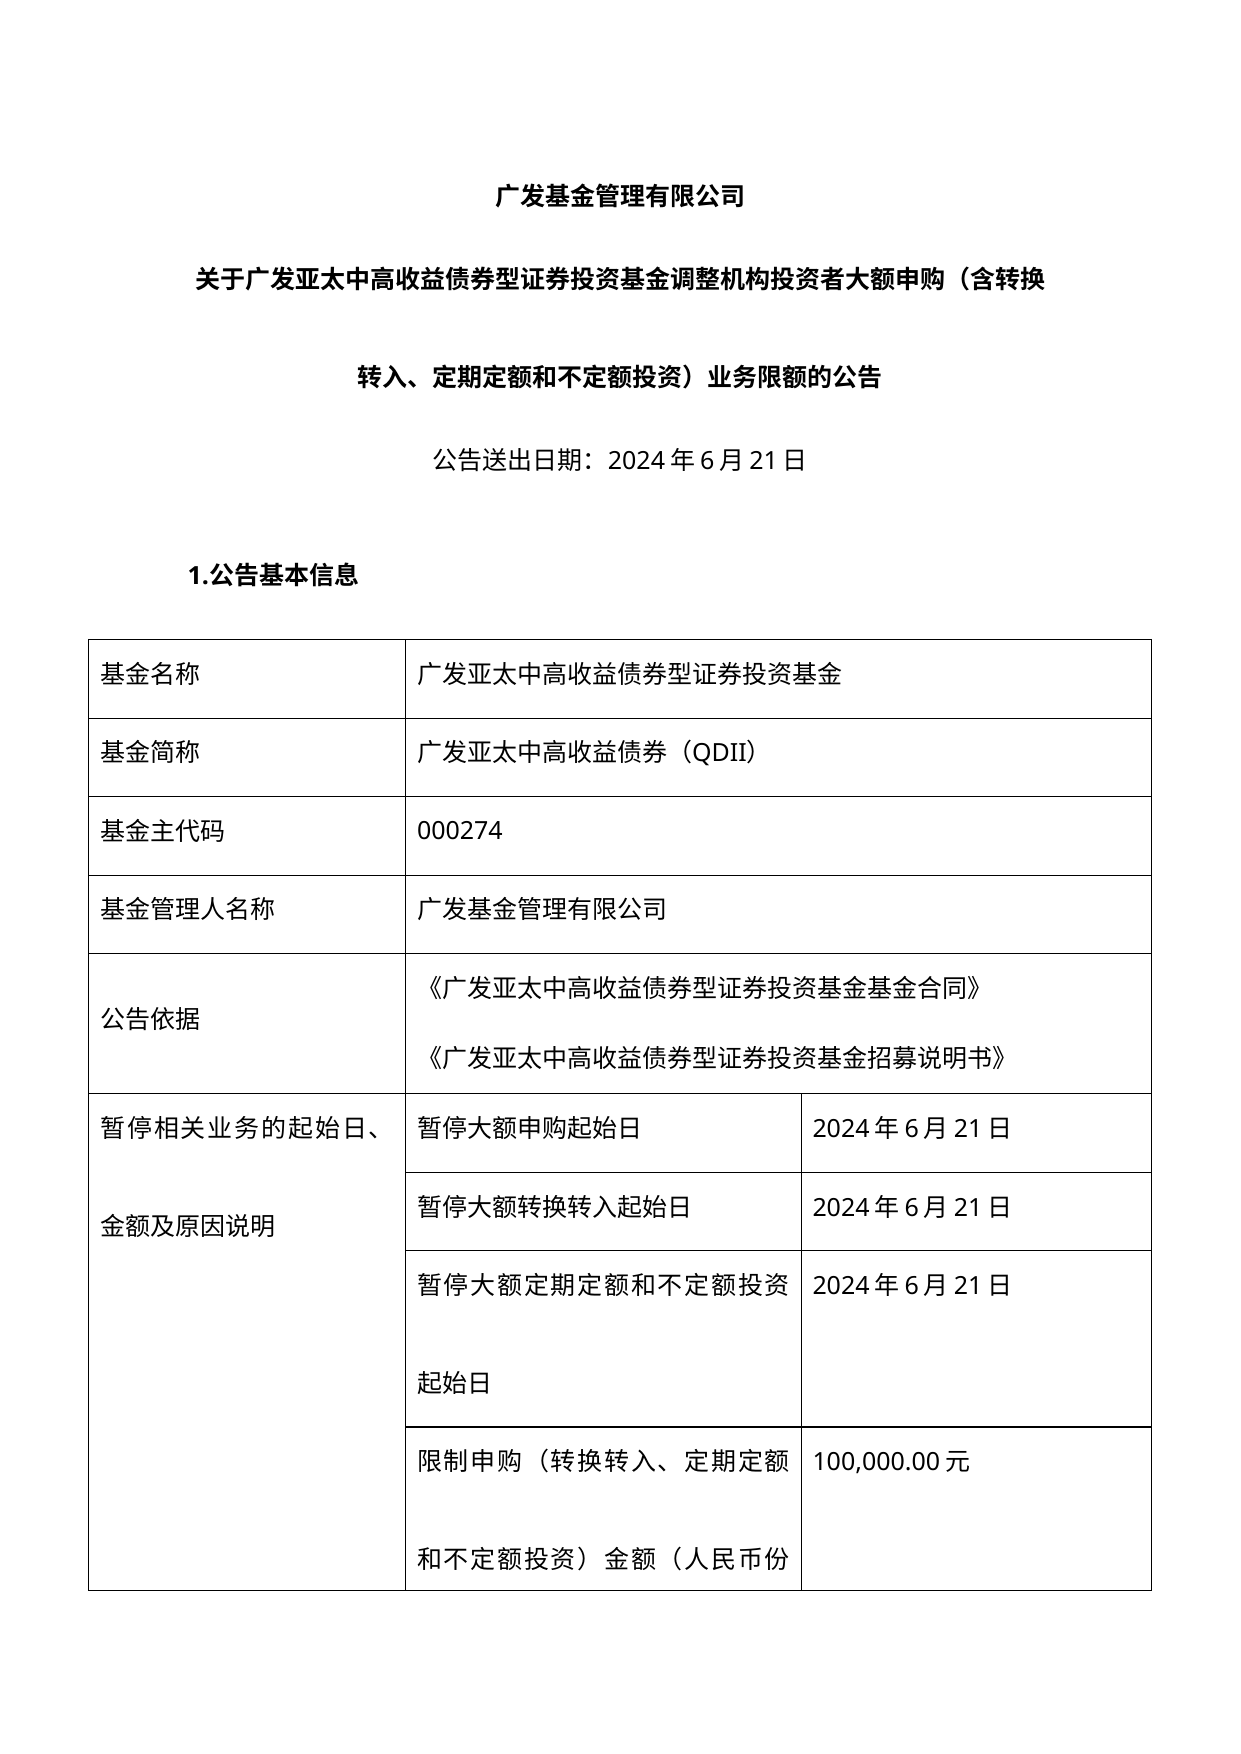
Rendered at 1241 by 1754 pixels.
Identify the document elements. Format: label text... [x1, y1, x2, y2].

table_cell 基金主代码 [89, 797, 405, 874]
table_cell 公告依据 [89, 954, 405, 1093]
table_cell 暂停相关业务的起始日、金额及原因说明 [89, 1094, 405, 1590]
text 关于广发亚太中高收益债券型证券投资基金调整机构投资者大额申购（含转换转入、定期定额和不定额投资）业务限额的公告 [187, 245, 1053, 408]
table_cell 广发基金管理有限公司 [406, 876, 1151, 953]
table_cell 基金简称 [89, 719, 405, 796]
text 公告送出日期：2024年6月21日 [187, 426, 1053, 491]
table_cell 暂停大额转换转入起始日 [406, 1173, 801, 1250]
table_cell 广发亚太中高收益债券（QDII） [406, 719, 1151, 796]
table_cell 000274 [406, 797, 1151, 874]
table_cell 基金管理人名称 [89, 876, 405, 953]
table_header 基金名称 [89, 640, 405, 717]
table_cell 2024年6月21日 [802, 1251, 1151, 1426]
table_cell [406, 1428, 801, 1590]
table_cell 暂停大额定期定额和不定额投资起始日 [406, 1251, 801, 1426]
text 广发基金管理有限公司 [187, 162, 1053, 227]
table_cell 2024年6月21日 [802, 1094, 1151, 1172]
table_header 广发亚太中高收益债券型证券投资基金 [406, 640, 1151, 717]
text 1.公告基本信息 [187, 541, 1053, 606]
table_cell 暂停大额申购起始日 [406, 1094, 801, 1172]
table_cell 100,000.00元 [802, 1428, 1151, 1590]
table_cell 《广发亚太中高收益债券型证券投资基金基金合同》 《广发亚太中高收益债券型证券投资基金招募说明书》 [406, 954, 1151, 1093]
table_cell 2024年6月21日 [802, 1173, 1151, 1250]
